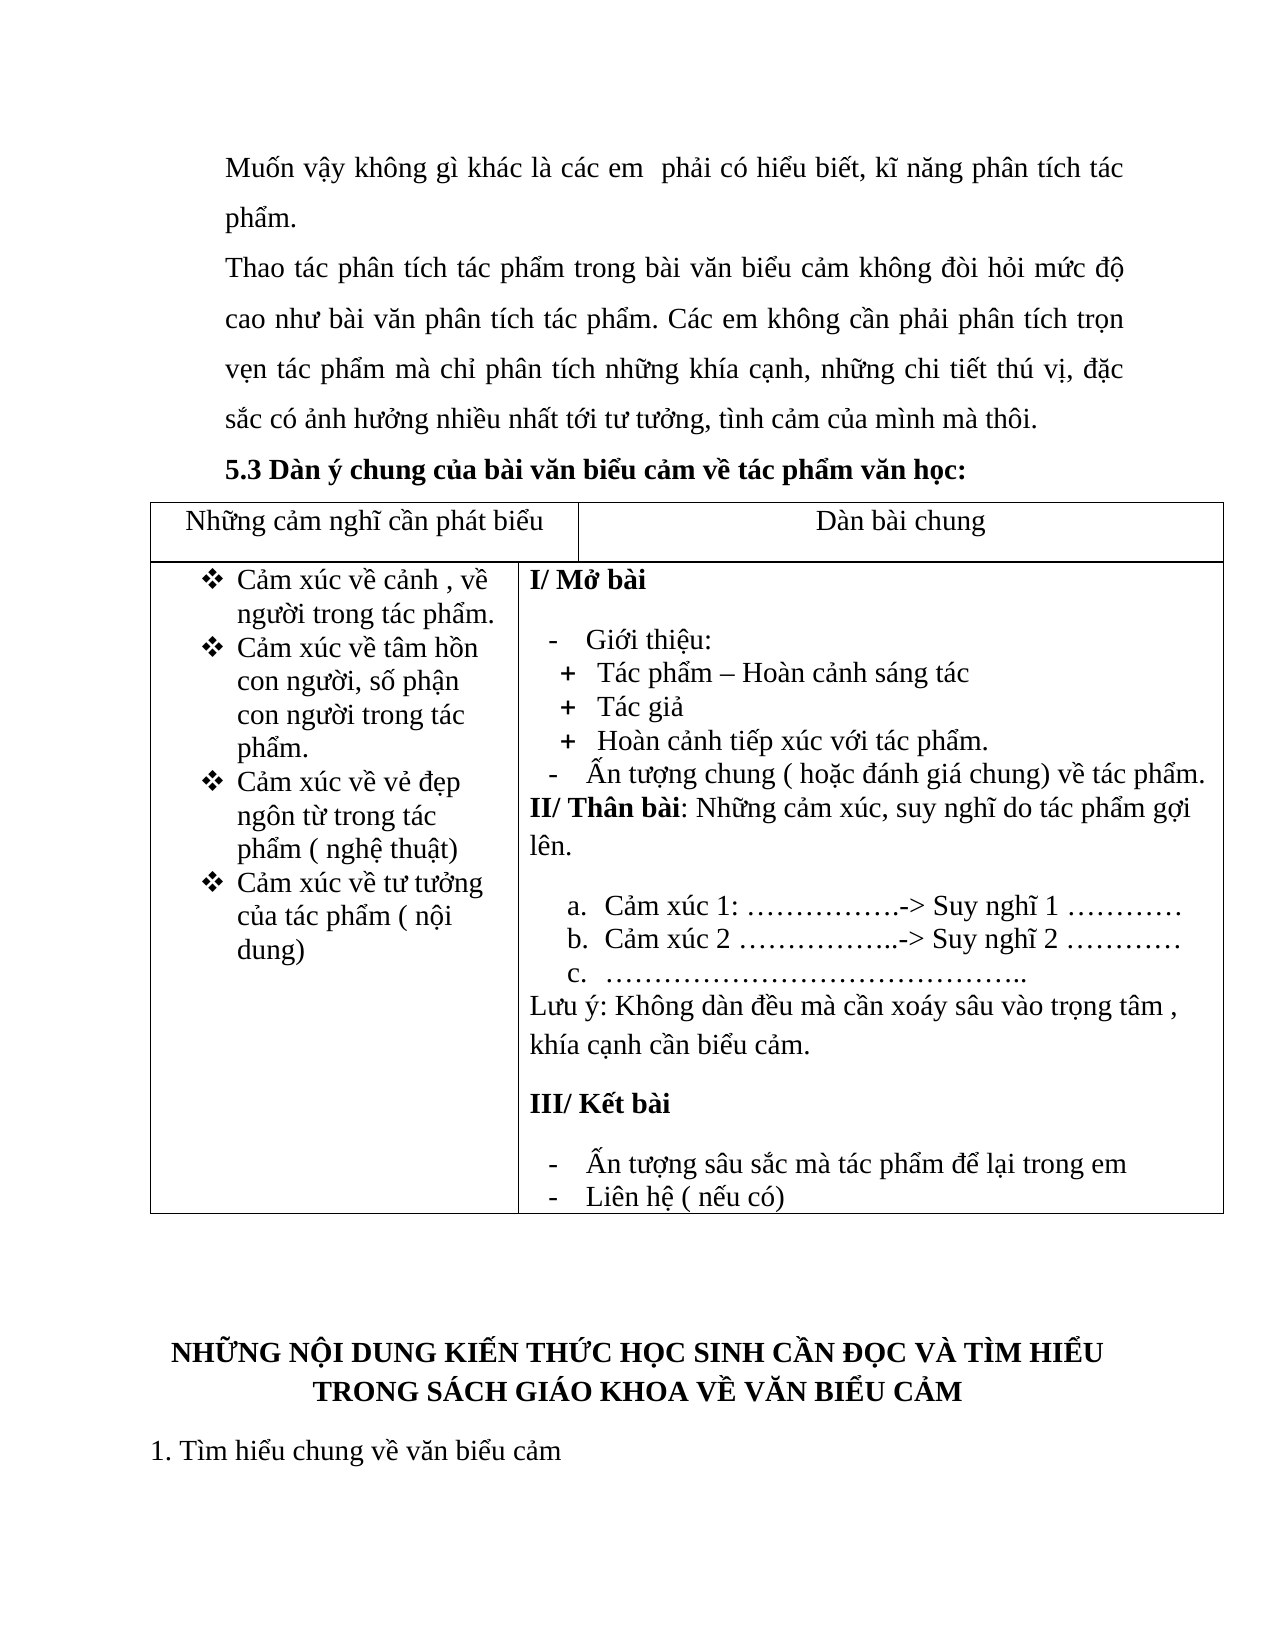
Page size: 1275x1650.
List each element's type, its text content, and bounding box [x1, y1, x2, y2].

table_cell I/ Mở bài Giới thiệu: Tác phẩm – Hoàn cảnh sáng tác Tác giả Hoàn cảnh tiếp xúc với tác phẩm. Ấn tượng chung ( hoặc đánh giá chung) về tác phẩm. II/ Thân bài: Những cảm xúc, suy nghĩ do tác phẩm gợi lên. Cảm xúc 1: …………….-> Suy nghĩ 1 ………… Cảm xúc 2 ……………..-> Suy nghĩ 2 ………… …………………………………….. Lưu ý: Không dàn đều mà cần xoáy sâu vào trọng tâm , khía cạnh cần biểu cảm. III/ Kết bài Ấn tượng sâu sắc mà tác phẩm để lại trong em Liên hệ ( nếu có) [519, 563, 1223, 1213]
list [225, 150, 1125, 234]
list 5.3 Dàn ý chung của bài văn biểu cảm về tác phẩm văn học: [225, 452, 1125, 485]
table_cell Cảm xúc về cảnh , về người trong tác phẩm. Cảm xúc về tâm hồn con người, số phận con người trong tác phẩm. Cảm xúc về vẻ đẹp ngôn từ trong tác phẩm ( nghệ thuật) Cảm xúc về tư tưởng của tác phẩm ( nội dung) [151, 563, 518, 1213]
text 1. Tìm hiểu chung về văn biểu cảm [150, 1433, 1125, 1467]
list Thao tác phân tích tác phẩm trong bài văn biểu cảm không đòi hỏi mức độ cao như bài văn phân tích tác phẩm. Các em không cần phải phân tích trọn vẹn tác phẩm mà chỉ phân tích những khía cạnh, những chi tiết thú vị, đặc sắc có ảnh hưởng nhiều nhất tới tư tưởng, tình cảm của mình mà thôi. [225, 251, 1125, 435]
table_header Dàn bài chung [579, 503, 1223, 561]
text NHỮNG NỘI DUNG KIẾN THỨC HỌC SINH CẦN ĐỌC VÀ TÌM HIỂU TRONG SÁCH GIÁO KHOA VỀ VĂN BIỂU CẢM [150, 1335, 1125, 1407]
table_header Những cảm nghĩ cần phát biểu [151, 503, 578, 561]
